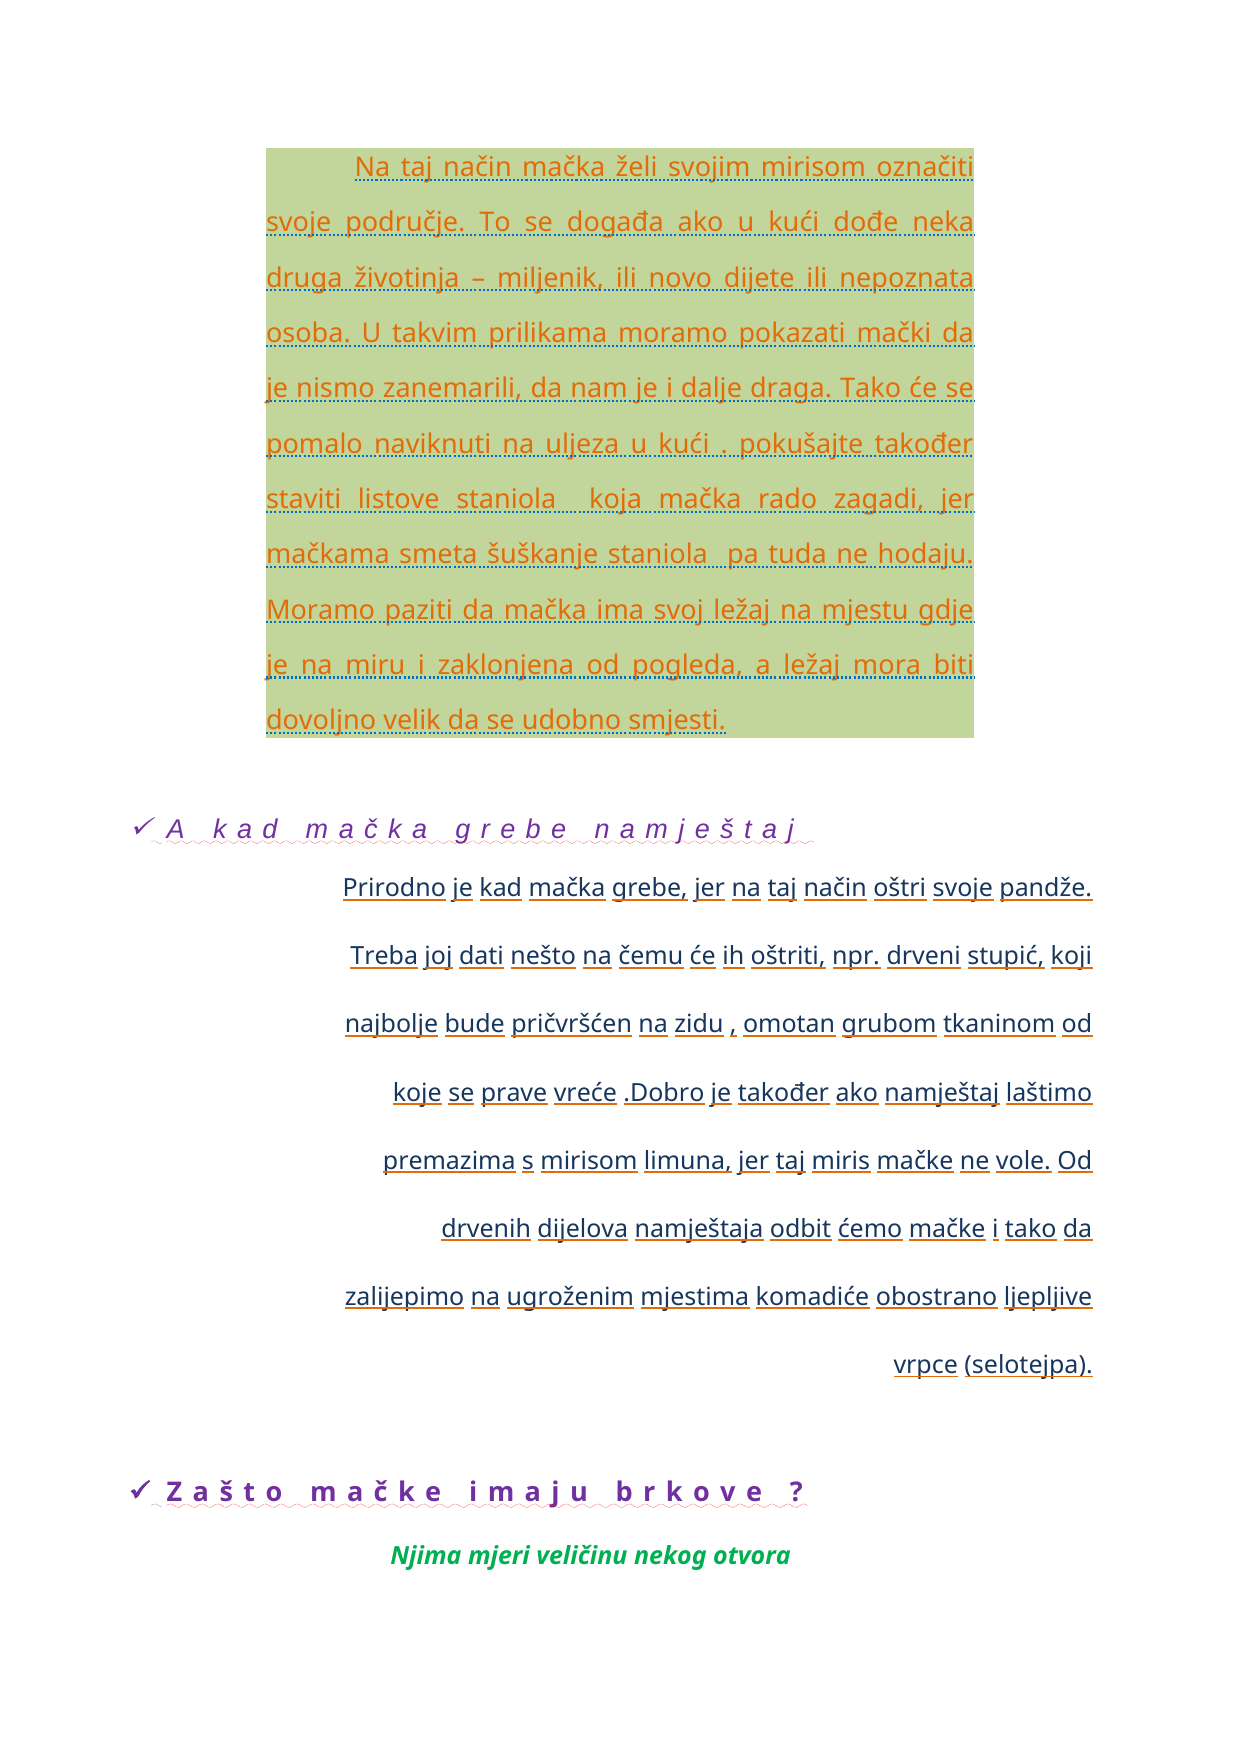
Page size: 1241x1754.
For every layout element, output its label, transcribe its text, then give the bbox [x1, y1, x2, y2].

text Njima mjeri veličinu nekog otvora [91, 1538, 1093, 1572]
text Na taj način mačka želi svojim mirisom označiti svoje područje. To se događa ako u kući dođe neka druga životinja – miljenik, ili novo dijete ili nepoznata osoba. U takvim prilikama moramo pokazati mački da je nismo zanemarili, da nam je i dalje draga. Tako će se pomalo naviknuti na uljeza u kući . pokušajte također staviti listove staniola koja mačka rado zagadi, jer mačkama smeta šuškanje staniola pa tuda ne hodaju. Moramo paziti da mačka ima svoj ležaj na mjestu gdje je na miru i zaklonjena od pogleda, a ležaj mora biti dovoljno velik da se udobno smjesti. [266, 148, 974, 738]
list A kad mačka grebe namještaj [129, 813, 1093, 845]
list Zašto mačke imaju brkove ? [129, 1472, 1093, 1509]
text Prirodno je kad mačka grebe, jer na taj način oštri svoje pandže. Treba joj dati nešto na čemu će ih oštriti, npr. drveni stupić, koji najbolje bude pričvršćen na zidu , omotan grubom tkaninom od koje se prave vreće .Dobro je također ako namještaj laštimo premazima s mirisom limuna, jer taj miris mačke ne vole. Od drvenih dijelova namještaja odbit ćemo mačke i tako da zalijepimo na ugroženim mjestima komadiće obostrano ljepljive vrpce (selotejpa). [325, 870, 1093, 1381]
